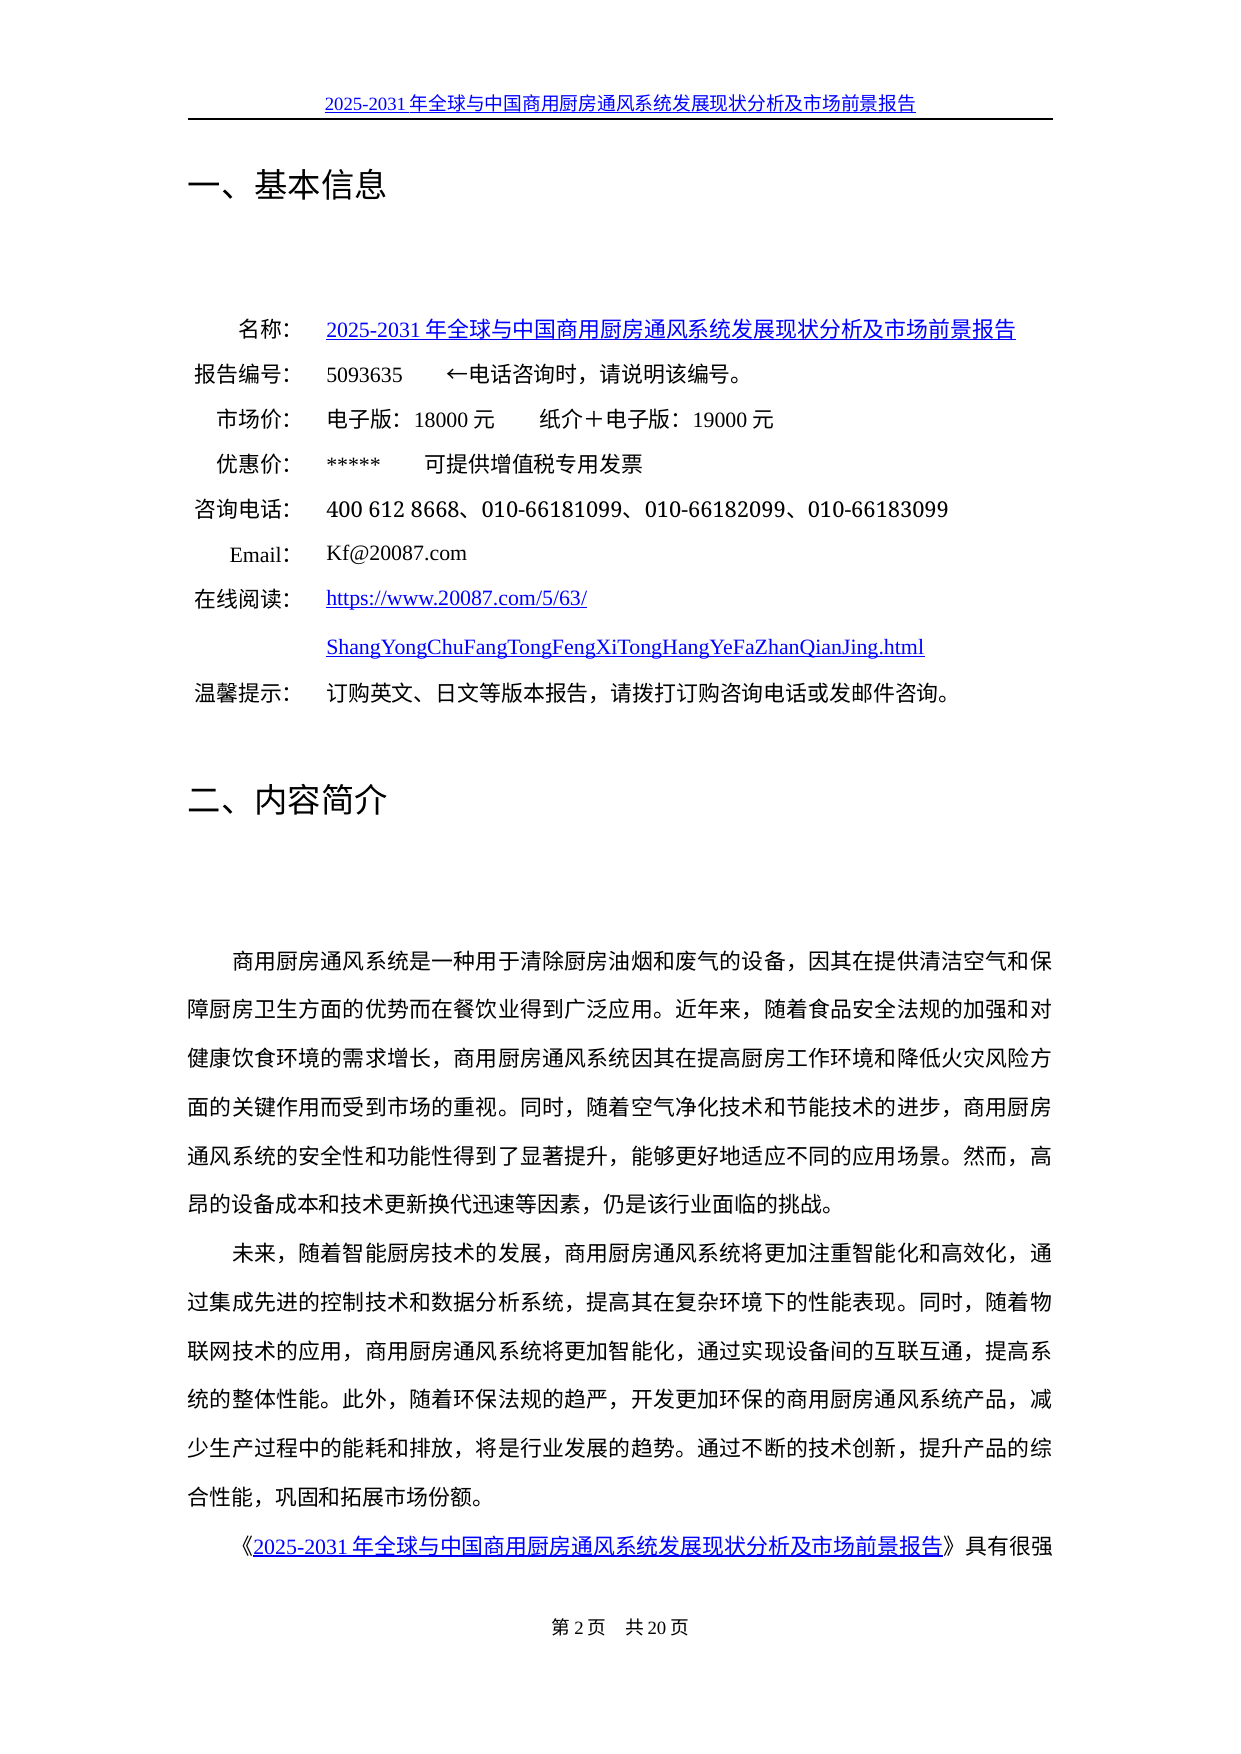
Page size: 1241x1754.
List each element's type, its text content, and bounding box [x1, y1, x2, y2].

table_cell 报告编号： [167, 357, 315, 402]
table_cell ***** 可提供增值税专用发票 [315, 447, 1073, 492]
title 一、基本信息 [187, 150, 1053, 215]
table_header 名称： [167, 312, 315, 357]
table_cell 咨询电话： [167, 492, 315, 537]
title 二、内容简介 [187, 766, 1053, 831]
table_cell 优惠价： [167, 447, 315, 492]
table_cell [315, 582, 1073, 675]
table_cell Kf@20087.com [315, 537, 1073, 582]
table_cell 电子版：18000 元 纸介＋电子版：19000 元 [315, 402, 1073, 447]
table_cell 5093635 ←电话咨询时，请说明该编号。 [315, 357, 1073, 402]
table_cell 400 612 8668、010-66181099、010-66182099、010-66183099 [315, 492, 1073, 537]
table_header 2025-2031年全球与中国商用厨房通风系统发展现状分析及市场前景报告 [315, 312, 1073, 357]
table_cell 温馨提示： [167, 675, 315, 720]
table_cell Email： [167, 537, 315, 582]
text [187, 943, 1053, 1561]
table_cell 市场价： [167, 402, 315, 447]
table_cell 订购英文、日文等版本报告，请拨打订购咨询电话或发邮件咨询。 [315, 675, 1073, 720]
table_cell 在线阅读： [167, 582, 315, 675]
